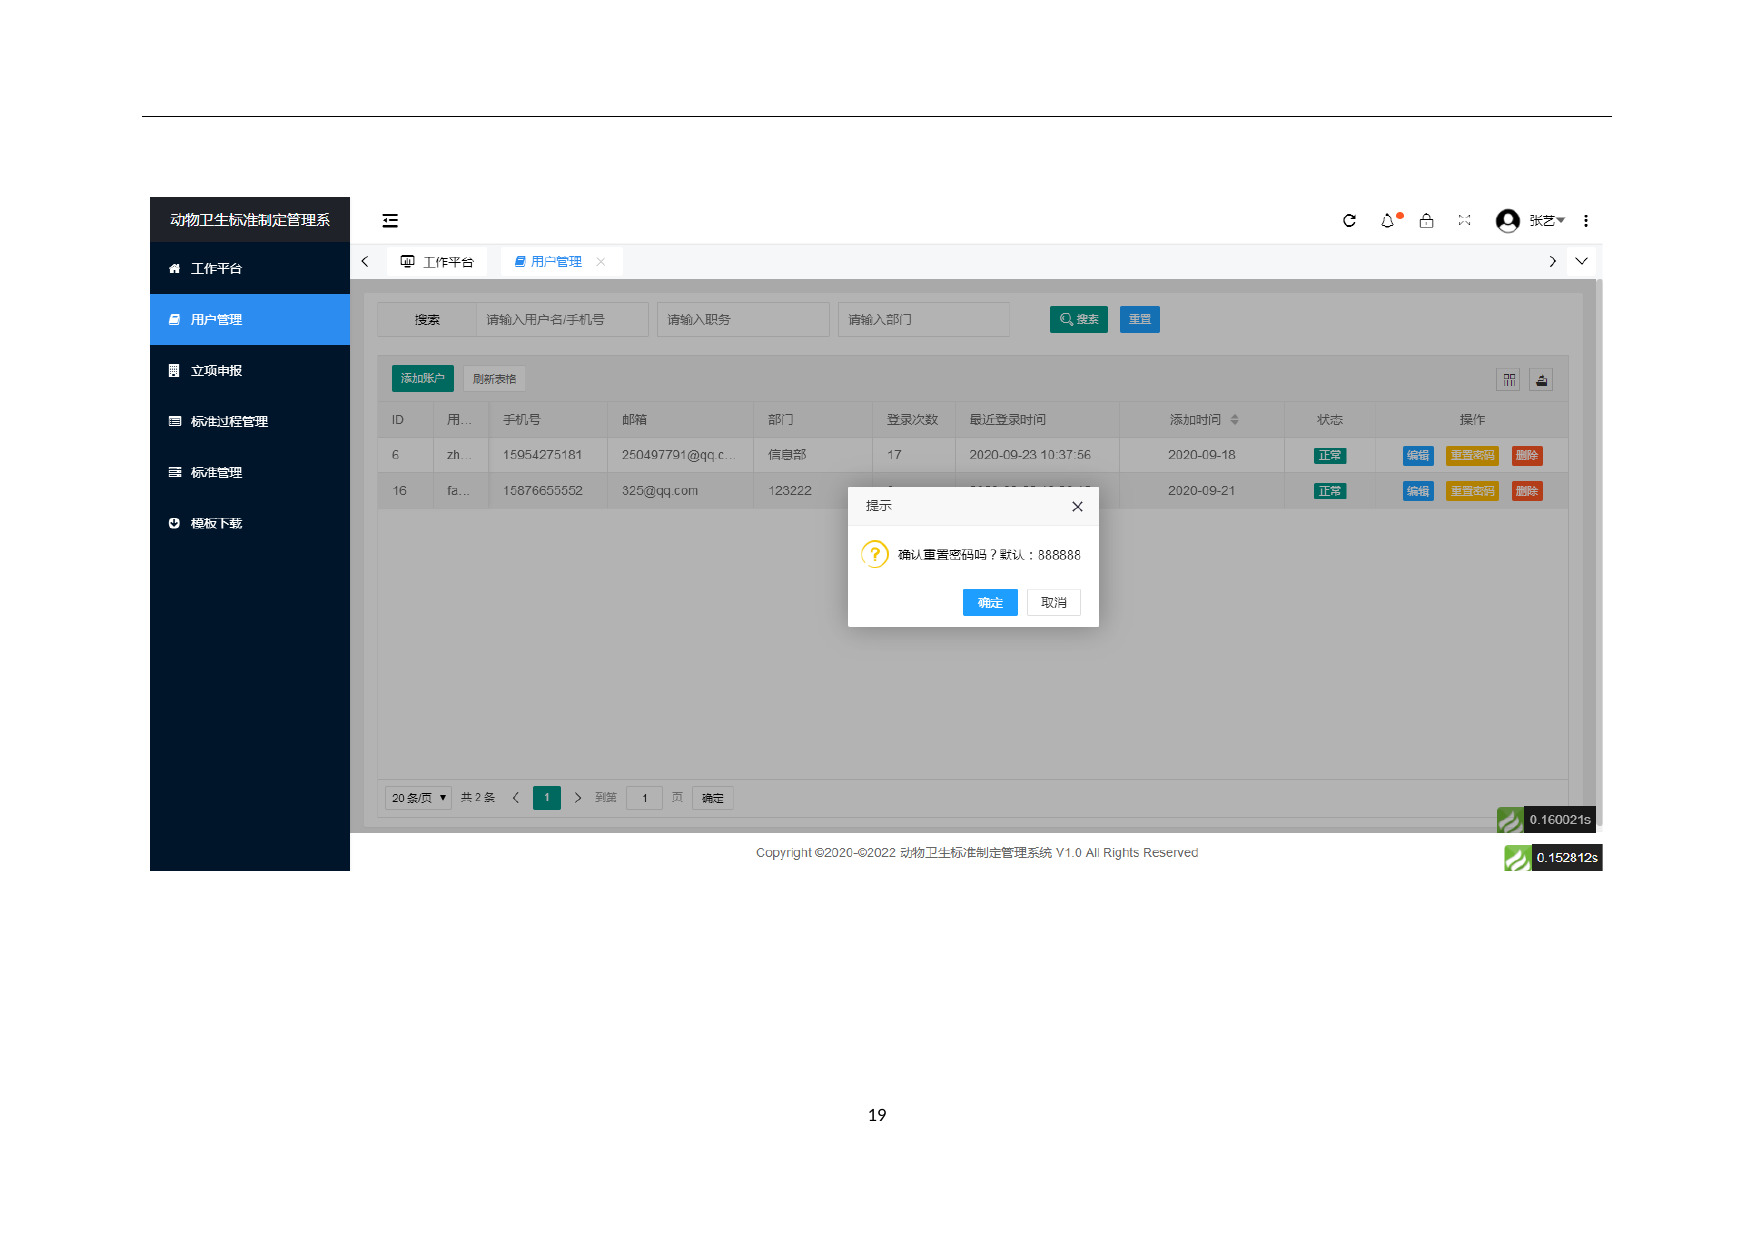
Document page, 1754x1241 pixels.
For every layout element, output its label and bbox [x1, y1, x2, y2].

picture [150, 197, 1603, 871]
